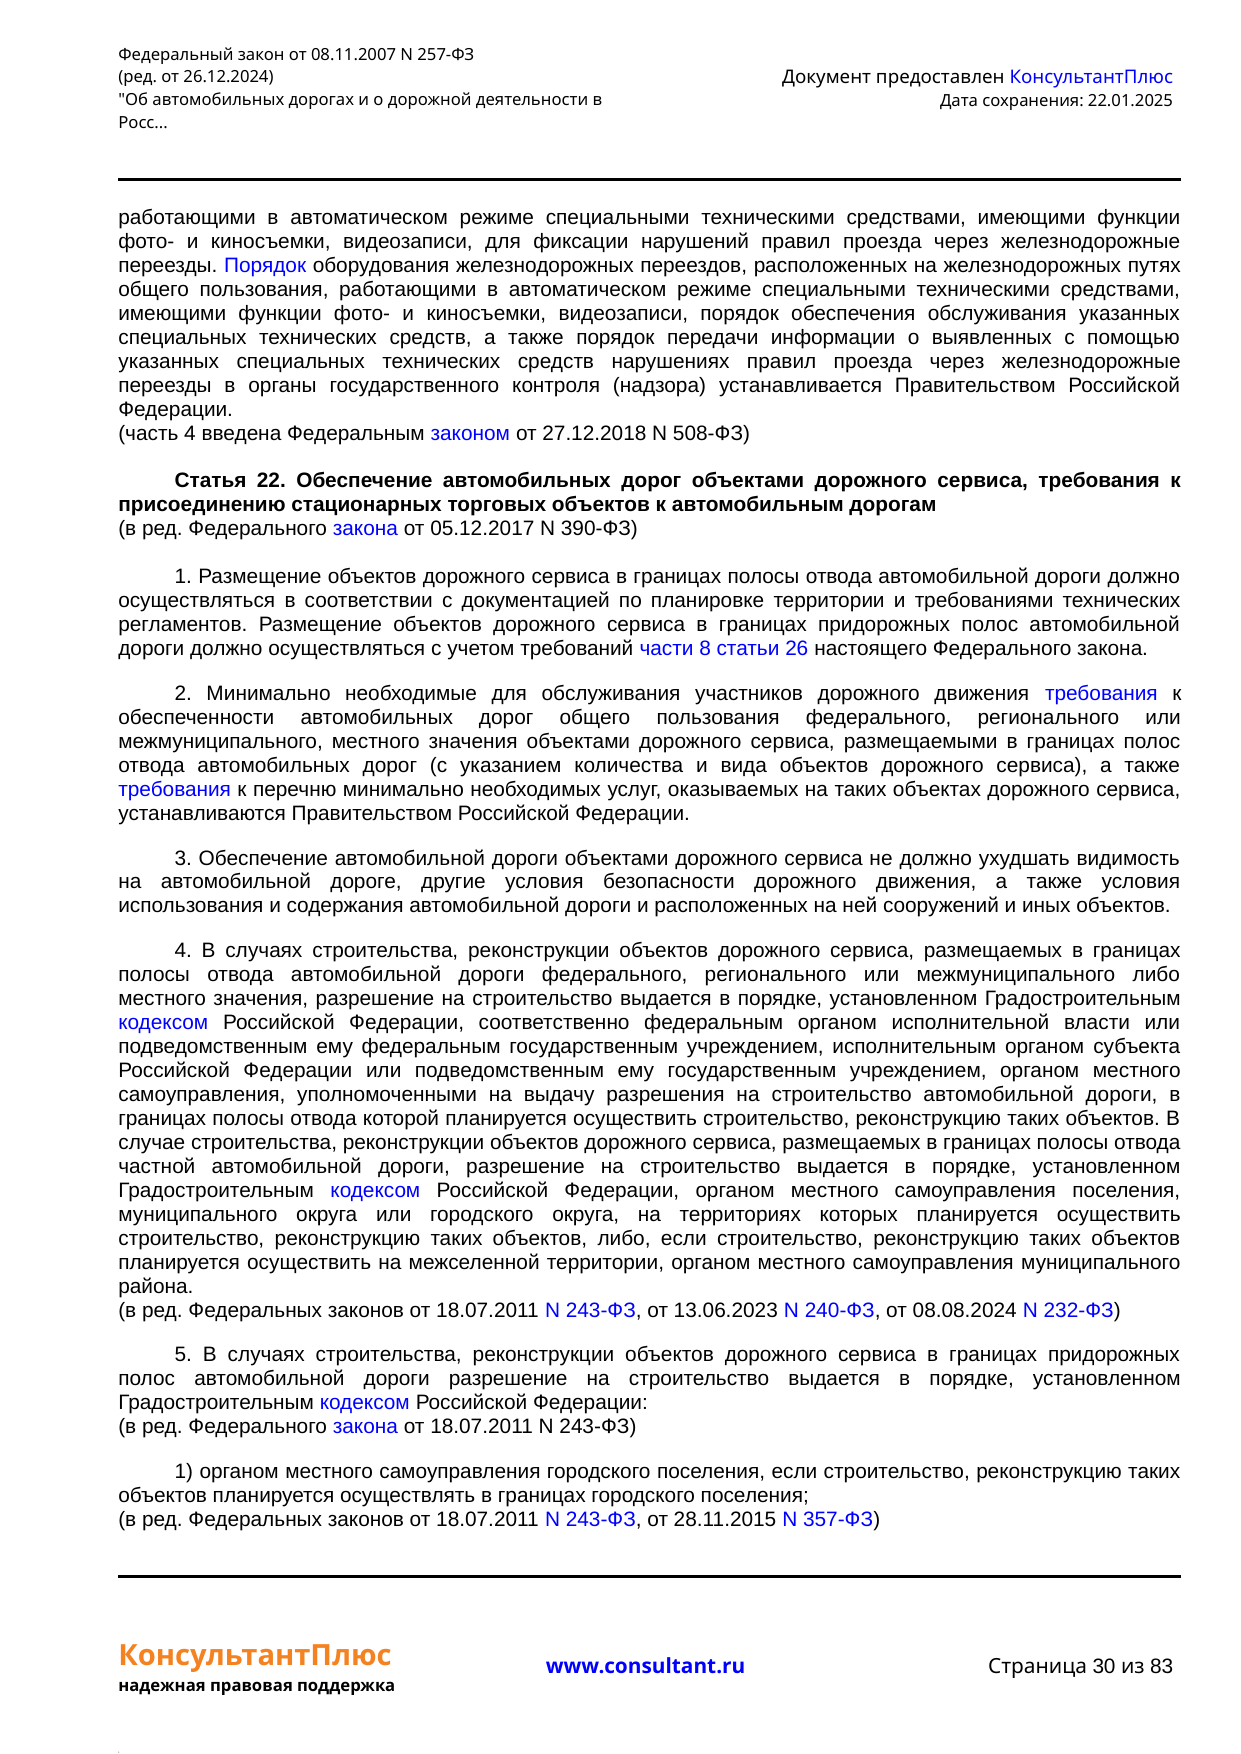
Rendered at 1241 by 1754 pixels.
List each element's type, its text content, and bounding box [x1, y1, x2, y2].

text (в ред. Федеральных законов от 18.07.2011 N 243-ФЗ, от 13.06.2023 N 240-ФЗ, от 08.08.2024 N 232-ФЗ) [118, 1297, 1181, 1321]
text 5. В случаях строительства, реконструкции объектов дорожного сервиса в границах придорожных полос автомобильной дороги разрешение на строительство выдается в порядке, установленном Градостроительным кодексом Российской Федерации: [118, 1342, 1181, 1414]
text (в ред. Федерального закона от 18.07.2011 N 243-ФЗ) [118, 1414, 1181, 1438]
text (часть 4 введена Федеральным законом от 27.12.2018 N 508-ФЗ) [118, 420, 1181, 444]
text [118, 205, 1181, 420]
text (в ред. Федеральных законов от 18.07.2011 N 243-ФЗ, от 28.11.2015 N 357-ФЗ) [118, 1507, 1181, 1531]
text 1. Размещение объектов дорожного сервиса в границах полосы отвода автомобильной дороги должно осуществляться в соответствии с документацией по планировке территории и требованиями технических регламентов. Размещение объектов дорожного сервиса в границах придорожных полос автомобильной дороги должно осуществляться с учетом требований части 8 статьи 26 настоящего Федерального закона. [118, 564, 1181, 660]
text 3. Обеспечение автомобильной дороги объектами дорожного сервиса не должно ухудшать видимость на автомобильной дороге, другие условия безопасности дорожного движения, а также условия использования и содержания автомобильной дороги и расположенных на ней сооружений и иных объектов. [118, 845, 1181, 917]
text 2. Минимально необходимые для обслуживания участников дорожного движения требования к обеспеченности автомобильных дорог общего пользования федерального, регионального или межмуниципального, местного значения объектами дорожного сервиса, размещаемыми в границах полос отвода автомобильных дорог (с указанием количества и вида объектов дорожного сервиса), а также требования к перечню минимально необходимых услуг, оказываемых на таких объектах дорожного сервиса, устанавливаются Правительством Российской Федерации. [118, 681, 1181, 824]
title Статья 22. Обеспечение автомобильных дорог объектами дорожного сервиса, требования к присоединению стационарных торговых объектов к автомобильным дорогам [118, 468, 1181, 516]
text 1) органом местного самоуправления городского поселения, если строительство, реконструкцию таких объектов планируется осуществлять в границах городского поселения; [118, 1459, 1181, 1507]
text 4. В случаях строительства, реконструкции объектов дорожного сервиса, размещаемых в границах полосы отвода автомобильной дороги федерального, регионального или межмуниципального либо местного значения, разрешение на строительство выдается в порядке, установленном Градостроительным кодексом Российской Федерации, соответственно федеральным органом исполнительной власти или подведомственным ему федеральным государственным учреждением, исполнительным органом субъекта Российской Федерации или подведомственным ему государственным учреждением, органом местного самоуправления, уполномоченными на выдачу разрешения на строительство автомобильной дороги, в границах полосы отвода которой планируется осуществить строительство, реконструкцию таких объектов. В случае строительства, реконструкции объектов дорожного сервиса, размещаемых в границах полосы отвода частной автомобильной дороги, разрешение на строительство выдается в порядке, установленном Градостроительным кодексом Российской Федерации, органом местного самоуправления поселения, муниципального округа или городского округа, на территориях которых планируется осуществить строительство, реконструкцию таких объектов, либо, если строительство, реконструкцию таких объектов планируется осуществить на межселенной территории, органом местного самоуправления муниципального района. [118, 938, 1181, 1297]
text (в ред. Федерального закона от 05.12.2017 N 390-ФЗ) [118, 516, 1181, 540]
